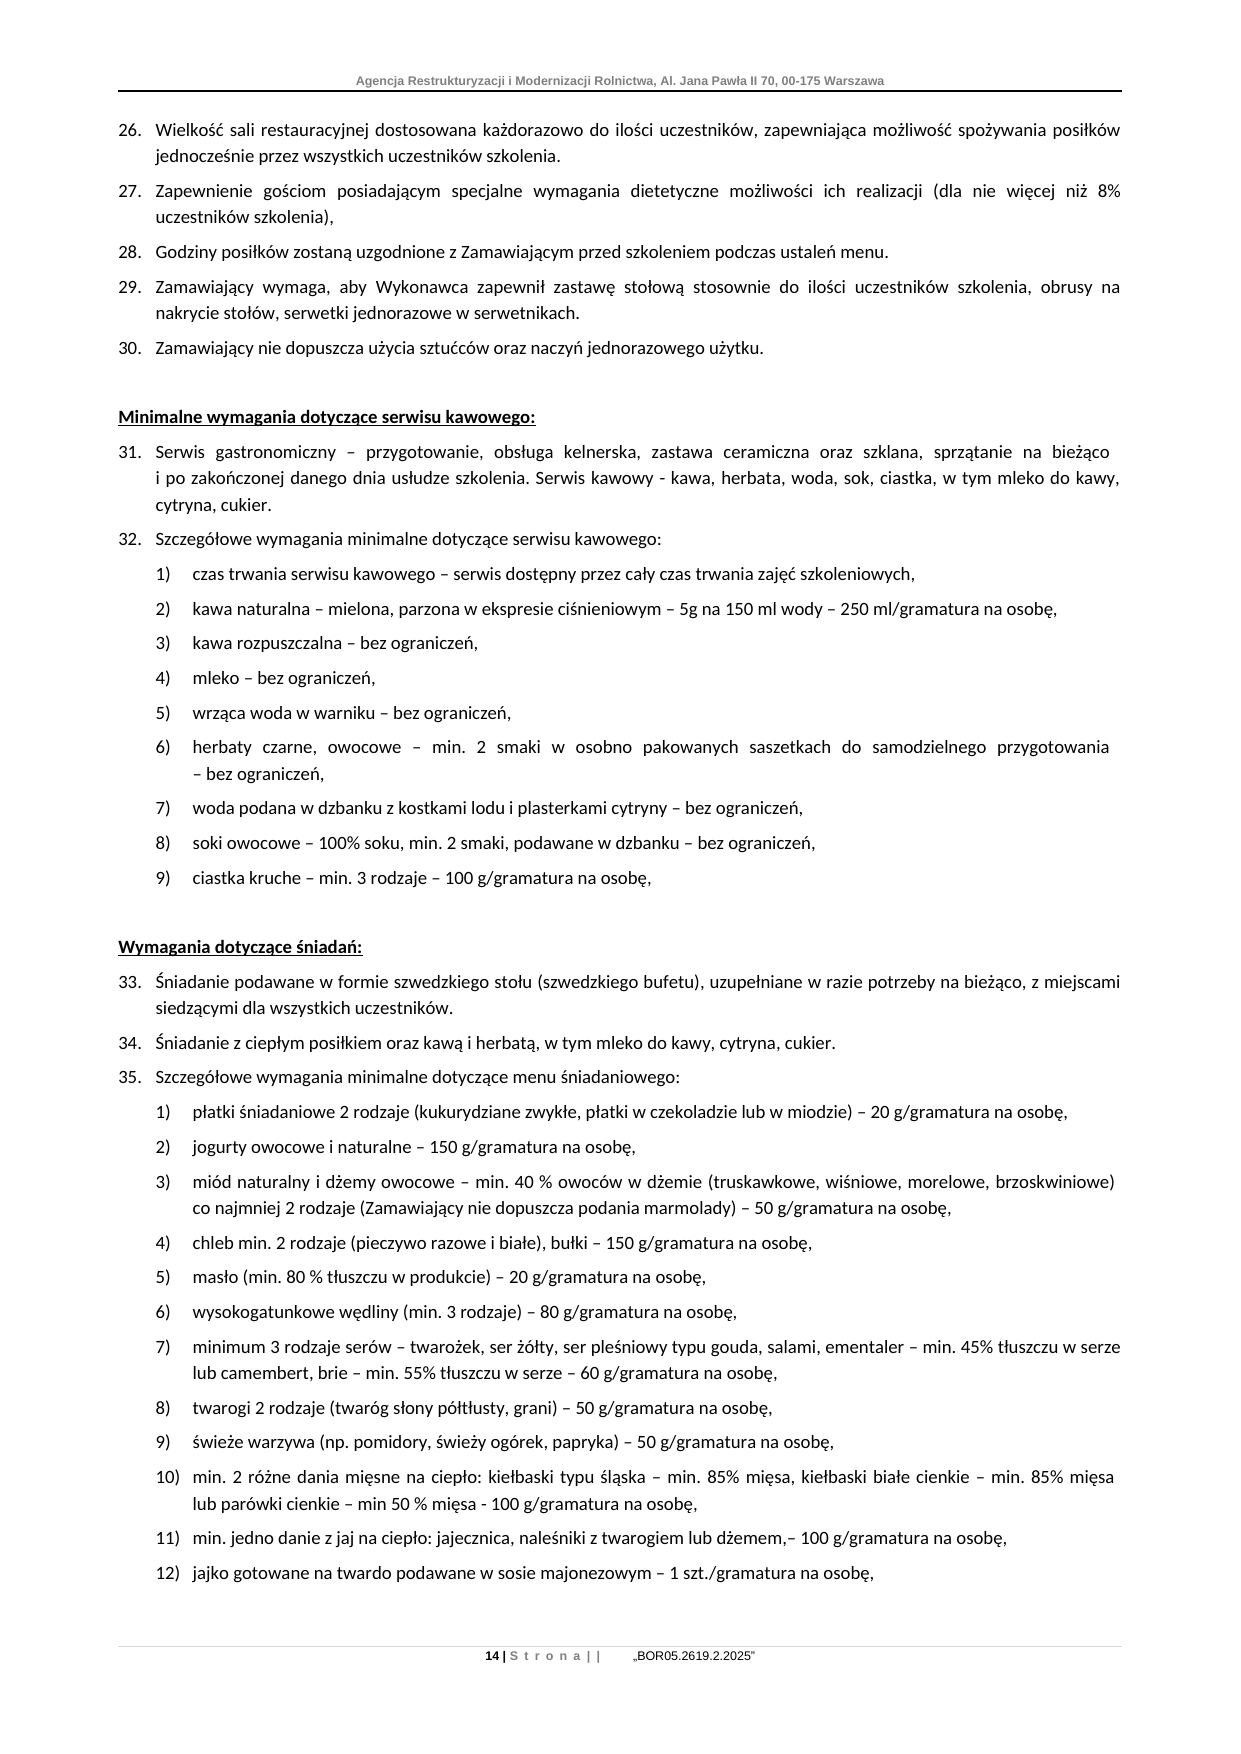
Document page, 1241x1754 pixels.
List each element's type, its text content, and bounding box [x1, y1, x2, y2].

list wrząca woda w warniku – bez ograniczeń, [155, 701, 1122, 724]
list płatki śniadaniowe 2 rodzaje (kukurydziane zwykłe, płatki w czekoladzie lub w miodzie) – 20 g/gramatura na osobę, [155, 1100, 1122, 1123]
list wysokogatunkowe wędliny (min. 3 rodzaje) – 80 g/gramatura na osobę, [155, 1300, 1122, 1323]
list kawa naturalna – mielona, parzona w ekspresie ciśnieniowym – 5g na 150 ml wody – 250 ml/gramatura na osobę, [155, 597, 1122, 620]
list Serwis gastronomiczny – przygotowanie, obsługa kelnerska, zastawa ceramiczna oraz szklana, sprzątanie na bieżąco i po zakończonej danego dnia usłudze szkolenia. Serwis kawowy - kawa, herbata, woda, sok, ciastka, w tym mleko do kawy, cytryna, cukier. [118, 440, 1122, 516]
list Zamawiający nie dopuszcza użycia sztućców oraz naczyń jednorazowego użytku. [118, 336, 1122, 359]
list jogurty owocowe i naturalne – 150 g/gramatura na osobę, [155, 1135, 1122, 1158]
list twarogi 2 rodzaje (twaróg słony półtłusty, grani) – 50 g/gramatura na osobę, [155, 1396, 1122, 1419]
list minimum 3 rodzaje serów – twarożek, ser żółty, ser pleśniowy typu gouda, salami, ementaler – min. 45% tłuszczu w serze lub camembert, brie – min. 55% tłuszczu w serze – 60 g/gramatura na osobę, [155, 1335, 1122, 1384]
list soki owocowe – 100% soku, min. 2 smaki, podawane w dzbanku – bez ograniczeń, [155, 831, 1122, 854]
list kawa rozpuszczalna – bez ograniczeń, [155, 631, 1122, 654]
list min. jedno danie z jaj na ciepło: jajecznica, naleśniki z twarogiem lub dżemem,– 100 g/gramatura na osobę, [155, 1526, 1122, 1549]
list Śniadanie podawane w formie szwedzkiego stołu (szwedzkiego bufetu), uzupełniane w razie potrzeby na bieżąco, z miejscami siedzącymi dla wszystkich uczestników. [118, 970, 1122, 1019]
list chleb min. 2 rodzaje (pieczywo razowe i białe), bułki – 150 g/gramatura na osobę, [155, 1231, 1122, 1254]
list Wielkość sali restauracyjnej dostosowana każdorazowo do ilości uczestników, zapewniająca możliwość spożywania posiłków jednocześnie przez wszystkich uczestników szkolenia. [118, 118, 1122, 167]
list ciastka kruche – min. 3 rodzaje – 100 g/gramatura na osobę, [155, 866, 1122, 889]
list min. 2 różne dania mięsne na ciepło: kiełbaski typu śląska – min. 85% mięsa, kiełbaski białe cienkie – min. 85% mięsa lub parówki cienkie – min 50 % mięsa - 100 g/gramatura na osobę, [155, 1465, 1122, 1514]
list Godziny posiłków zostaną uzgodnione z Zamawiającym przed szkoleniem podczas ustaleń menu. [118, 240, 1122, 263]
list czas trwania serwisu kawowego – serwis dostępny przez cały czas trwania zajęć szkoleniowych, [155, 562, 1122, 585]
list miód naturalny i dżemy owocowe – min. 40 % owoców w dżemie (truskawkowe, wiśniowe, morelowe, brzoskwiniowe) co najmniej 2 rodzaje (Zamawiający nie dopuszcza podania marmolady) – 50 g/gramatura na osobę, [155, 1170, 1122, 1219]
list masło (min. 80 % tłuszczu w produkcie) – 20 g/gramatura na osobę, [155, 1266, 1122, 1288]
text Wymagania dotyczące śniadań: [118, 935, 1122, 958]
list Szczegółowe wymagania minimalne dotyczące menu śniadaniowego: [118, 1066, 1122, 1089]
list Zapewnienie gościom posiadającym specjalne wymagania dietetyczne możliwości ich realizacji (dla nie więcej niż 8% uczestników szkolenia), [118, 179, 1122, 228]
list mleko – bez ograniczeń, [155, 666, 1122, 689]
list Śniadanie z ciepłym posiłkiem oraz kawą i herbatą, w tym mleko do kawy, cytryna, cukier. [118, 1031, 1122, 1054]
list woda podana w dzbanku z kostkami lodu i plasterkami cytryny – bez ograniczeń, [155, 797, 1122, 819]
list jajko gotowane na twardo podawane w sosie majonezowym – 1 szt./gramatura na osobę, [155, 1561, 1122, 1584]
list herbaty czarne, owocowe – min. 2 smaki w osobno pakowanych saszetkach do samodzielnego przygotowania – bez ograniczeń, [155, 736, 1122, 785]
list świeże warzywa (np. pomidory, świeży ogórek, papryka) – 50 g/gramatura na osobę, [155, 1431, 1122, 1453]
text Minimalne wymagania dotyczące serwisu kawowego: [118, 405, 1122, 428]
list Zamawiający wymaga, aby Wykonawca zapewnił zastawę stołową stosownie do ilości uczestników szkolenia, obrusy na nakrycie stołów, serwetki jednorazowe w serwetnikach. [118, 275, 1122, 324]
list Szczegółowe wymagania minimalne dotyczące serwisu kawowego: [118, 527, 1122, 550]
